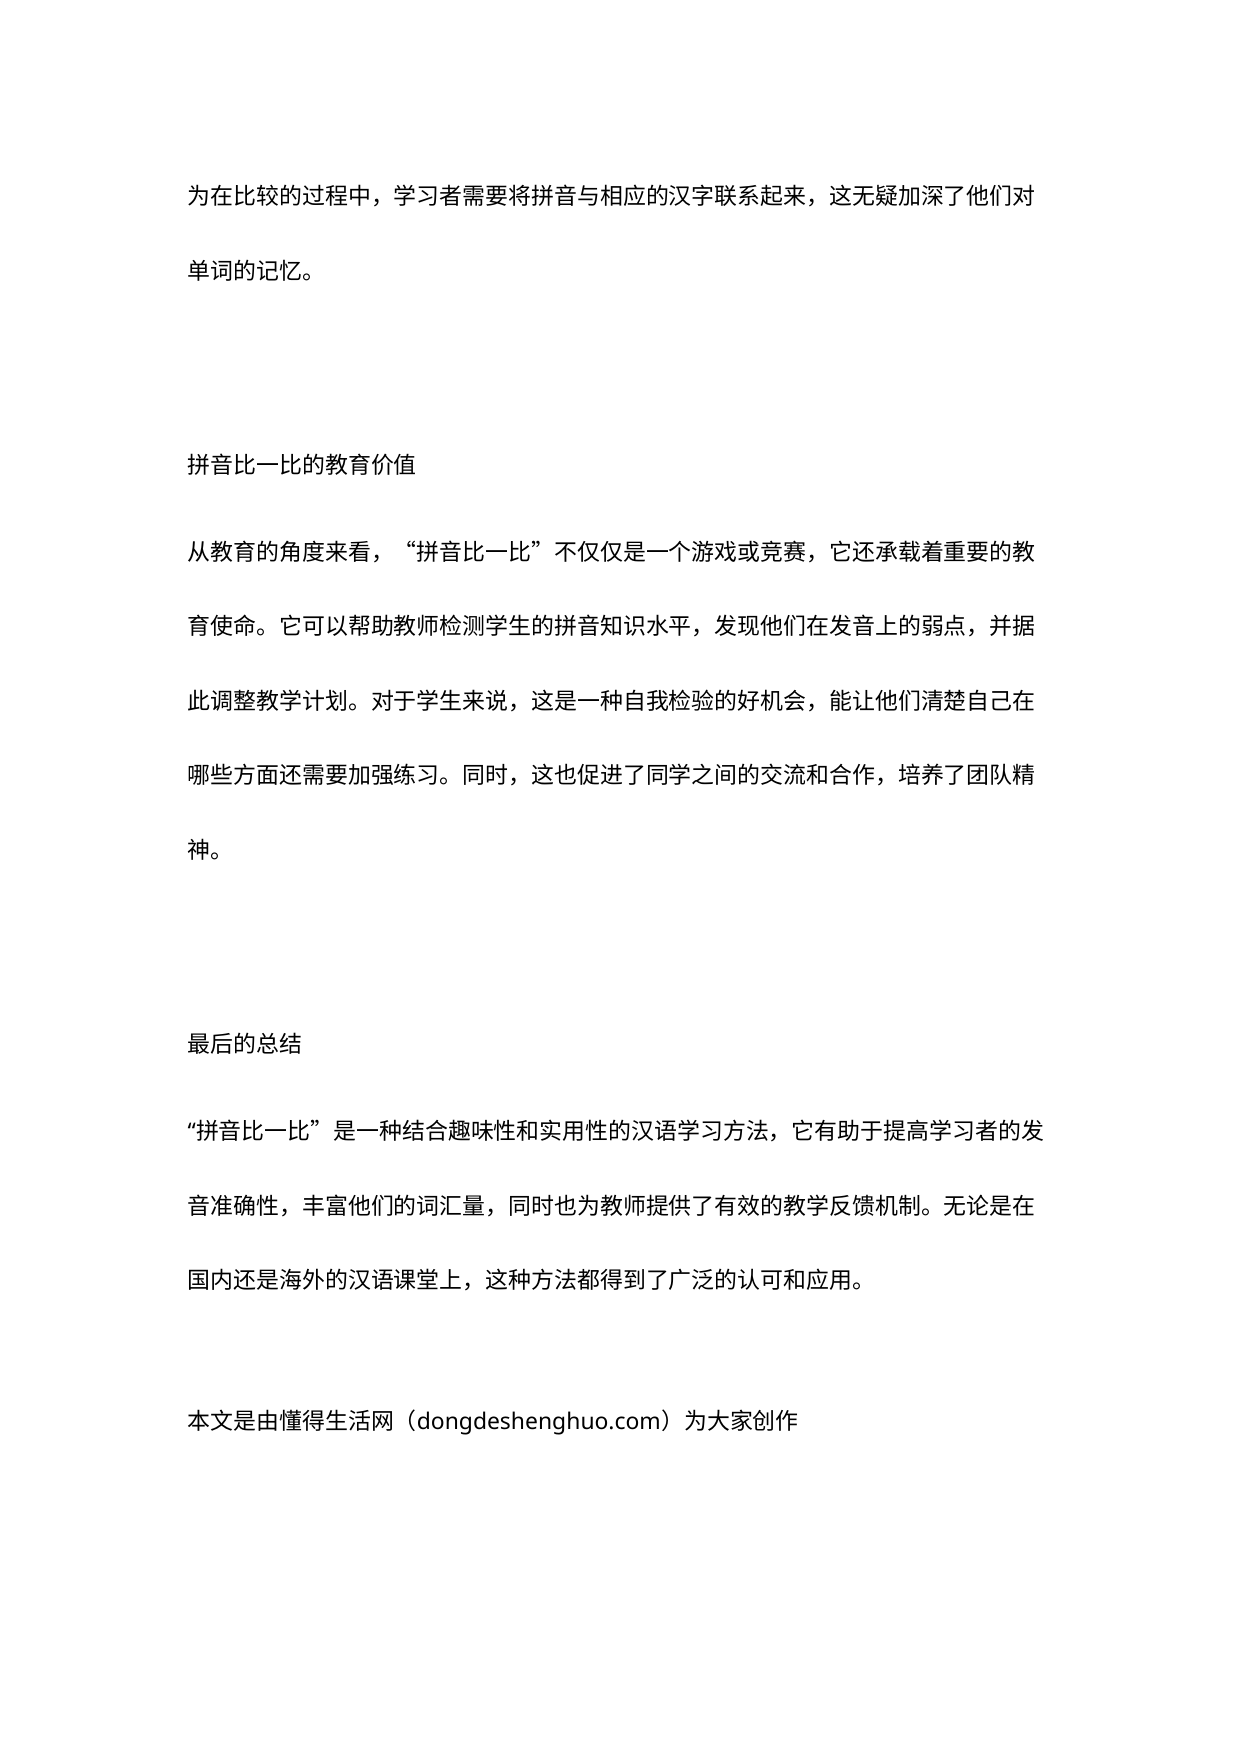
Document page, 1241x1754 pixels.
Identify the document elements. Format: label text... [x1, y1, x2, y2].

text 本文是由懂得生活网（dongdeshenghuo.com）为大家创作 [187, 1387, 1053, 1452]
text 最后的总结 [187, 1011, 1053, 1076]
text 拼音比一比的教育价值 [187, 431, 1053, 496]
text 从教育的角度来看，“拼音比一比”不仅仅是一个游戏或竞赛，它还承载着重要的教育使命。它可以帮助教师检测学生的拼音知识水平，发现他们在发音上的弱点，并据此调整教学计划。对于学生来说，这是一种自我检验的好机会，能让他们清楚自己在哪些方面还需要加强练习。同时，这也促进了同学之间的交流和合作，培养了团队精神。 [187, 517, 1053, 881]
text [187, 162, 1053, 302]
text “拼音比一比”是一种结合趣味性和实用性的汉语学习方法，它有助于提高学习者的发音准确性，丰富他们的词汇量，同时也为教师提供了有效的教学反馈机制。无论是在国内还是海外的汉语课堂上，这种方法都得到了广泛的认可和应用。 [187, 1097, 1053, 1311]
